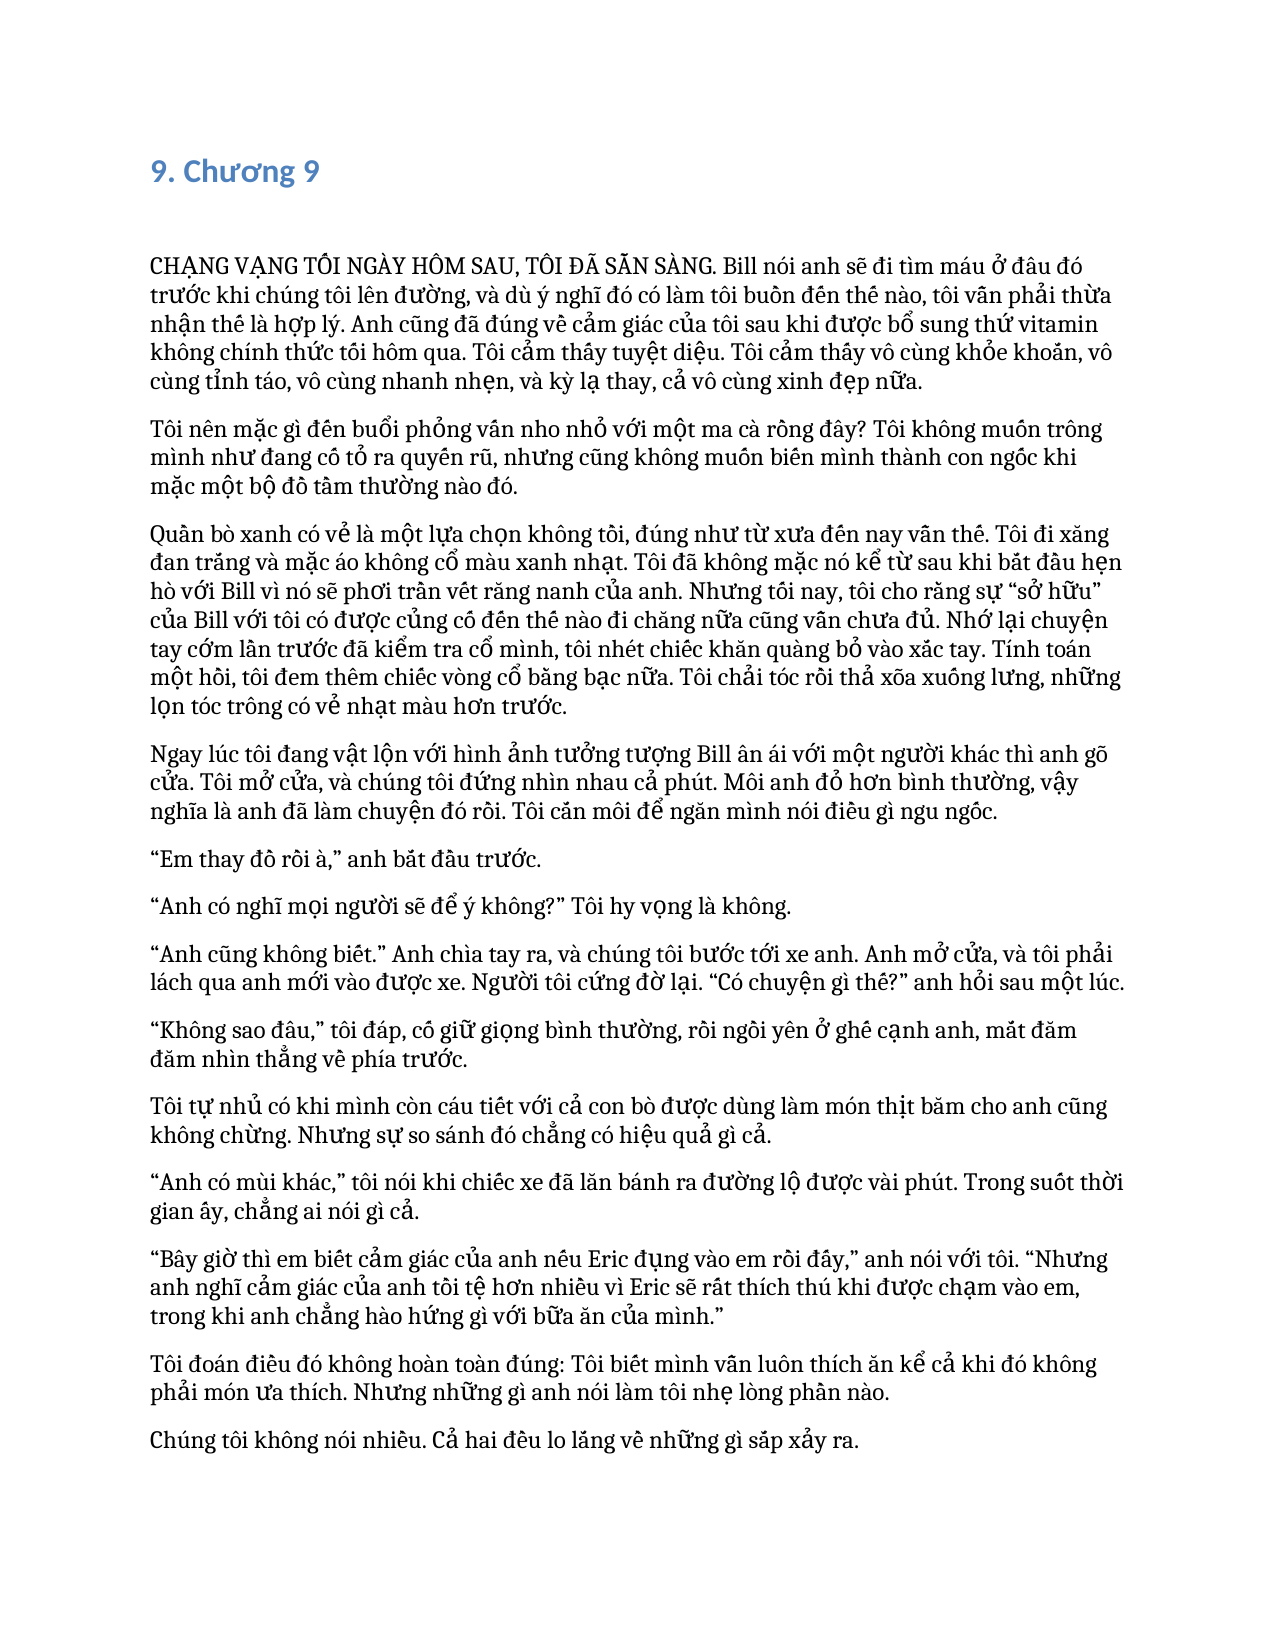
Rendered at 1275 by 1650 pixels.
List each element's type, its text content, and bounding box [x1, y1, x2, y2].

text Tôi nên mặc gì đến buổi phỏng vấn nho nhỏ với một ma cà rồng đây? Tôi không muốn trông mình như đang cố tỏ ra quyến rũ, nhưng cũng không muốn biến mình thành con ngốc khi mặc một bộ đồ tầm thường nào đó. [150, 414, 1125, 501]
text “Anh cũng không biết.” Anh chìa tay ra, và chúng tôi bước tới xe anh. Anh mở cửa, và tôi phải lách qua anh mới vào được xe. Người tôi cứng đờ lại. “Có chuyện gì thế?” anh hỏi sau một lúc. [150, 939, 1125, 997]
text “Anh có nghĩ mọi người sẽ để ý không?” Tôi hy vọng là không. [150, 892, 1125, 921]
text Tôi đoán điều đó không hoàn toàn đúng: Tôi biết mình vẫn luôn thích ăn kể cả khi đó không phải món ưa thích. Nhưng những gì anh nói làm tôi nhẹ lòng phần nào. [150, 1349, 1125, 1407]
text Quần bò xanh có vẻ là một lựa chọn không tồi, đúng như từ xưa đến nay vẫn thế. Tôi đi xăng đan trắng và mặc áo không cổ màu xanh nhạt. Tôi đã không mặc nó kể từ sau khi bắt đầu hẹn hò với Bill vì nó sẽ phơi trần vết răng nanh của anh. Nhưng tối nay, tôi cho rằng sự “sở hữu” của Bill với tôi có được củng cố đến thế nào đi chăng nữa cũng vẫn chưa đủ. Nhớ lại chuyện tay cớm lần trước đã kiểm tra cổ mình, tôi nhét chiếc khăn quàng bỏ vào xắc tay. Tính toán một hồi, tôi đem thêm chiếc vòng cổ bằng bạc nữa. Tôi chải tóc rồi thả xõa xuống lưng, những lọn tóc trông có vẻ nhạt màu hơn trước. [150, 519, 1125, 721]
text “Không sao đâu,” tôi đáp, cố giữ giọng bình thường, rồi ngồi yên ở ghế cạnh anh, mắt đăm đăm nhìn thẳng về phía trước. [150, 1016, 1125, 1073]
text “Anh có mùi khác,” tôi nói khi chiếc xe đã lăn bánh ra đường lộ được vài phút. Trong suốt thời gian ấy, chẳng ai nói gì cả. [150, 1168, 1125, 1226]
text Tôi tự nhủ có khi mình còn cáu tiết với cả con bò được dùng làm món thịt băm cho anh cũng không chừng. Nhưng sự so sánh đó chẳng có hiệu quả gì cả. [150, 1092, 1125, 1149]
text Ngay lúc tôi đang vật lộn với hình ảnh tưởng tượng Bill ân ái với một người khác thì anh gõ cửa. Tôi mở cửa, và chúng tôi đứng nhìn nhau cả phút. Môi anh đỏ hơn bình thường, vậy nghĩa là anh đã làm chuyện đó rồi. Tôi cắn môi để ngăn mình nói điều gì ngu ngốc. [150, 739, 1125, 826]
text CHẠNG VẠNG TỐI NGÀY HÔM SAU, TÔI ĐÃ SẴN SÀNG. Bill nói anh sẽ đi tìm máu ở đâu đó trước khi chúng tôi lên đường, và dù ý nghĩ đó có làm tôi buồn đến thế nào, tôi vẫn phải thừa nhận thế là hợp lý. Anh cũng đã đúng về cảm giác của tôi sau khi được bổ sung thứ vitamin không chính thức tối hôm qua. Tôi cảm thấy tuyệt diệu. Tôi cảm thấy vô cùng khỏe khoắn, vô cùng tỉnh táo, vô cùng nhanh nhẹn, và kỳ lạ thay, cả vô cùng xinh đẹp nữa. [150, 194, 1125, 396]
text Chúng tôi không nói nhiều. Cả hai đều lo lắng về những gì sắp xảy ra. [150, 1426, 1125, 1454]
text “Bây giờ thì em biết cảm giác của anh nếu Eric đụng vào em rồi đấy,” anh nói với tôi. “Nhưng anh nghĩ cảm giác của anh tồi tệ hơn nhiều vì Eric sẽ rất thích thú khi được chạm vào em, trong khi anh chẳng hào hứng gì với bữa ăn của mình.” [150, 1244, 1125, 1331]
subtitle 9. Chương 9 [150, 150, 1125, 191]
text “Em thay đồ rồi à,” anh bắt đầu trước. [150, 844, 1125, 873]
